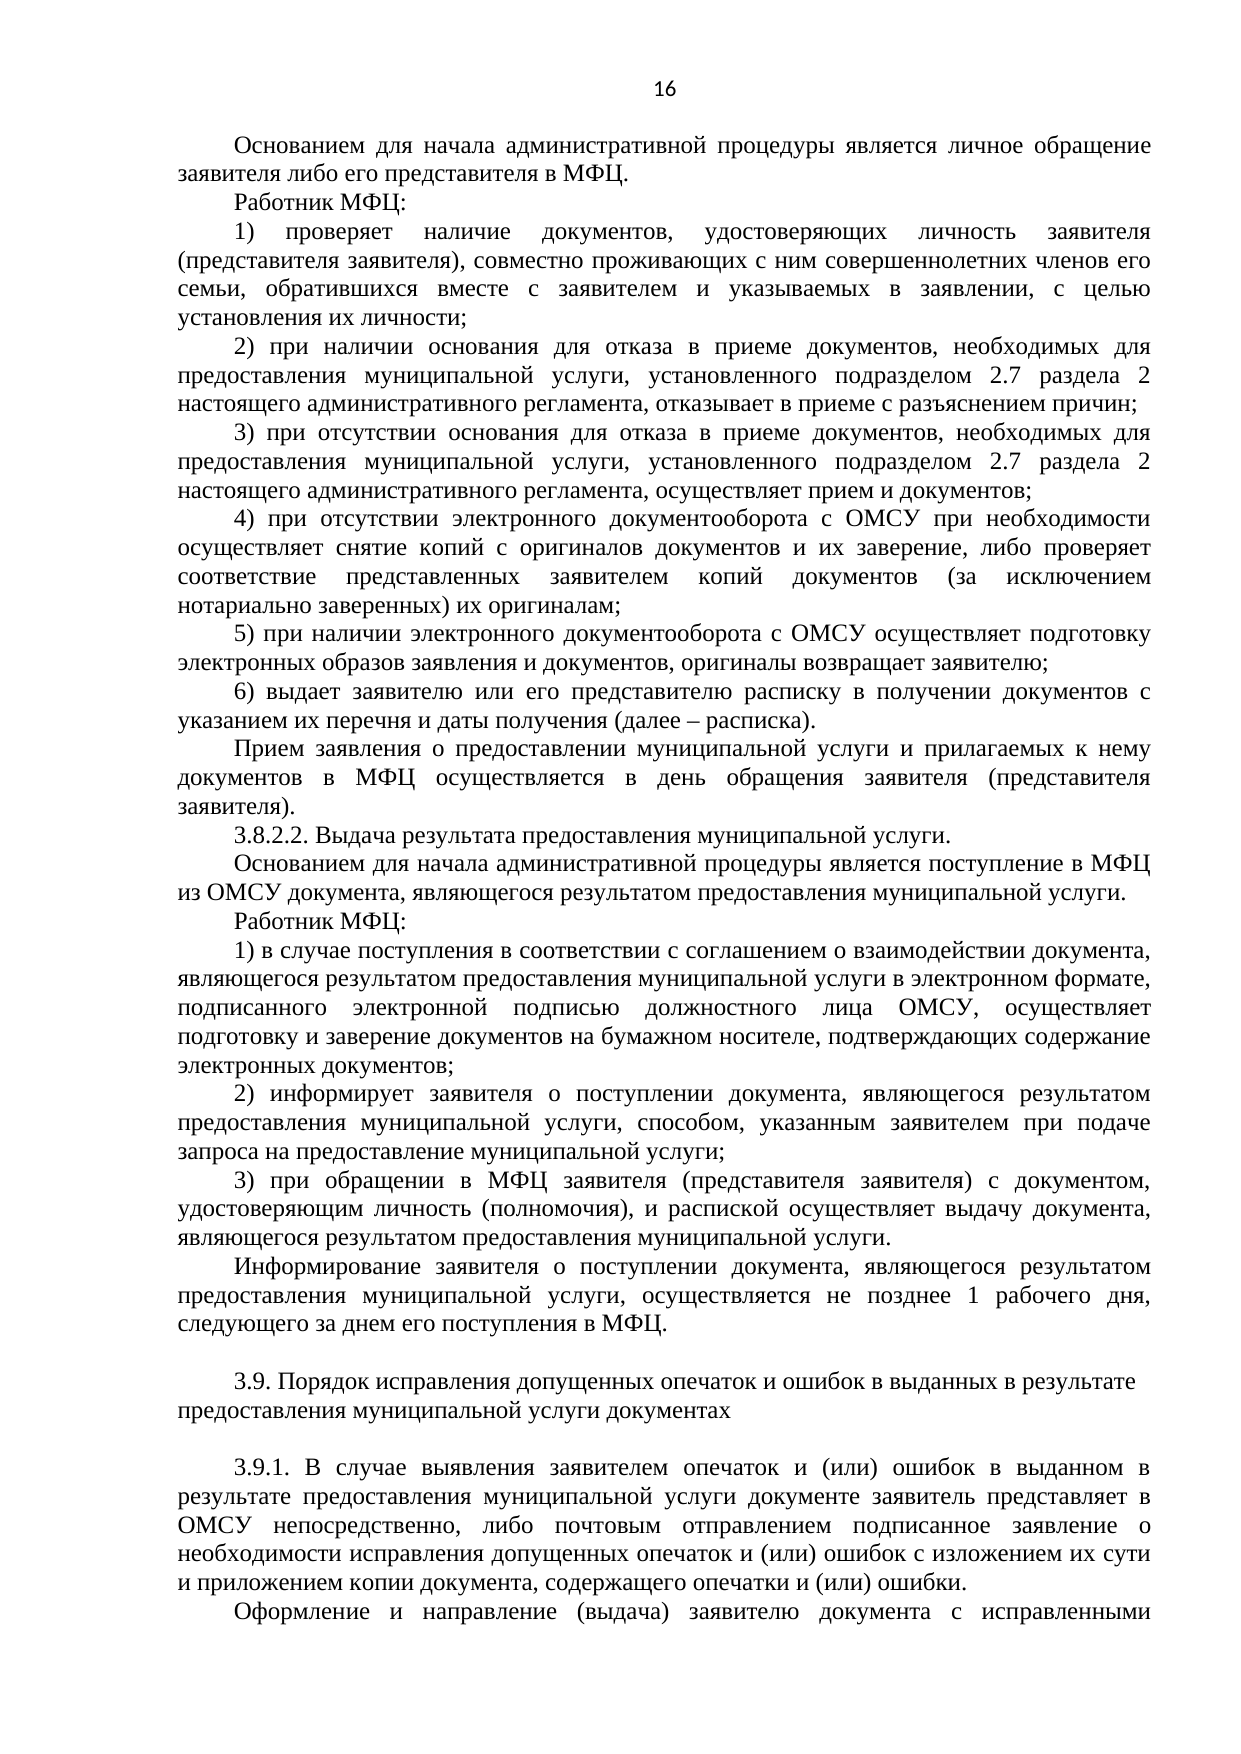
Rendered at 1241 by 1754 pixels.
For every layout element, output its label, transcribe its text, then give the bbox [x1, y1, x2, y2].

text 4) при отсутствии электронного документооборота с ОМСУ при необходимости осуществляет снятие копий с оригиналов документов и их заверение, либо проверяет соответствие представленных заявителем копий документов (за исключением нотариально заверенных) их оригиналам; [177, 503, 1152, 618]
text 2) при наличии основания для отказа в приеме документов, необходимых для предоставления муниципальной услуги, установленного подразделом 2.7 раздела 2 настоящего административного регламента, отказывает в приеме с разъяснением причин; [177, 331, 1152, 417]
text 1) в случае поступления в соответствии с соглашением о взаимодействии документа, являющегося результатом предоставления муниципальной услуги в электронном формате, подписанного электронной подписью должностного лица ОМСУ, осуществляет подготовку и заверение документов на бумажном носителе, подтверждающих содержание электронных документов; [177, 935, 1152, 1078]
text Основанием для начала административной процедуры является поступление в МФЦ из ОМСУ документа, являющегося результатом предоставления муниципальной услуги. [177, 848, 1152, 906]
text Информирование заявителя о поступлении документа, являющегося результатом предоставления муниципальной услуги, осуществляется не позднее 1 рабочего дня, следующего за днем его поступления в МФЦ. [177, 1251, 1152, 1337]
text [177, 1596, 1152, 1625]
text 3) при обращении в МФЦ заявителя (представителя заявителя) с документом, удостоверяющим личность (полномочия), и распиской осуществляет выдачу документа, являющегося результатом предоставления муниципальной услуги. [177, 1165, 1152, 1251]
text Основанием для начала административной процедуры является личное обращение заявителя либо его представителя в МФЦ. [177, 130, 1152, 187]
text 1) проверяет наличие документов, удостоверяющих личность заявителя (представителя заявителя), совместно проживающих с ним совершеннолетних членов его семьи, обратившихся вместе с заявителем и указываемых в заявлении, с целью установления их личности; [177, 216, 1152, 331]
text 2) информирует заявителя о поступлении документа, являющегося результатом предоставления муниципальной услуги, способом, указанным заявителем при подаче запроса на предоставление муниципальной услуги; [177, 1078, 1152, 1165]
text Работник МФЦ: [177, 906, 1152, 935]
text 3.9. Порядок исправления допущенных опечаток и ошибок в выданных в результате предоставления муниципальной услуги документах [177, 1366, 1152, 1423]
text 3.8.2.2. Выдача результата предоставления муниципальной услуги. [177, 820, 1152, 848]
text Работник МФЦ: [177, 187, 1152, 216]
text 5) при наличии электронного документооборота с ОМСУ осуществляет подготовку электронных образов заявления и документов, оригиналы возвращает заявителю; [177, 618, 1152, 676]
text 3.9.1. В случае выявления заявителем опечаток и (или) ошибок в выданном в результате предоставления муниципальной услуги документе заявитель представляет в ОМСУ непосредственно, либо почтовым отправлением подписанное заявление о необходимости исправления допущенных опечаток и (или) ошибок с изложением их сути и приложением копии документа, содержащего опечатки и (или) ошибки. [177, 1452, 1152, 1596]
text Прием заявления о предоставлении муниципальной услуги и прилагаемых к нему документов в МФЦ осуществляется в день обращения заявителя (представителя заявителя). [177, 733, 1152, 820]
text 6) выдает заявителю или его представителю расписку в получении документов с указанием их перечня и даты получения (далее – расписка). [177, 676, 1152, 733]
text 3) при отсутствии основания для отказа в приеме документов, необходимых для предоставления муниципальной услуги, установленного подразделом 2.7 раздела 2 настоящего административного регламента, осуществляет прием и документов; [177, 417, 1152, 503]
